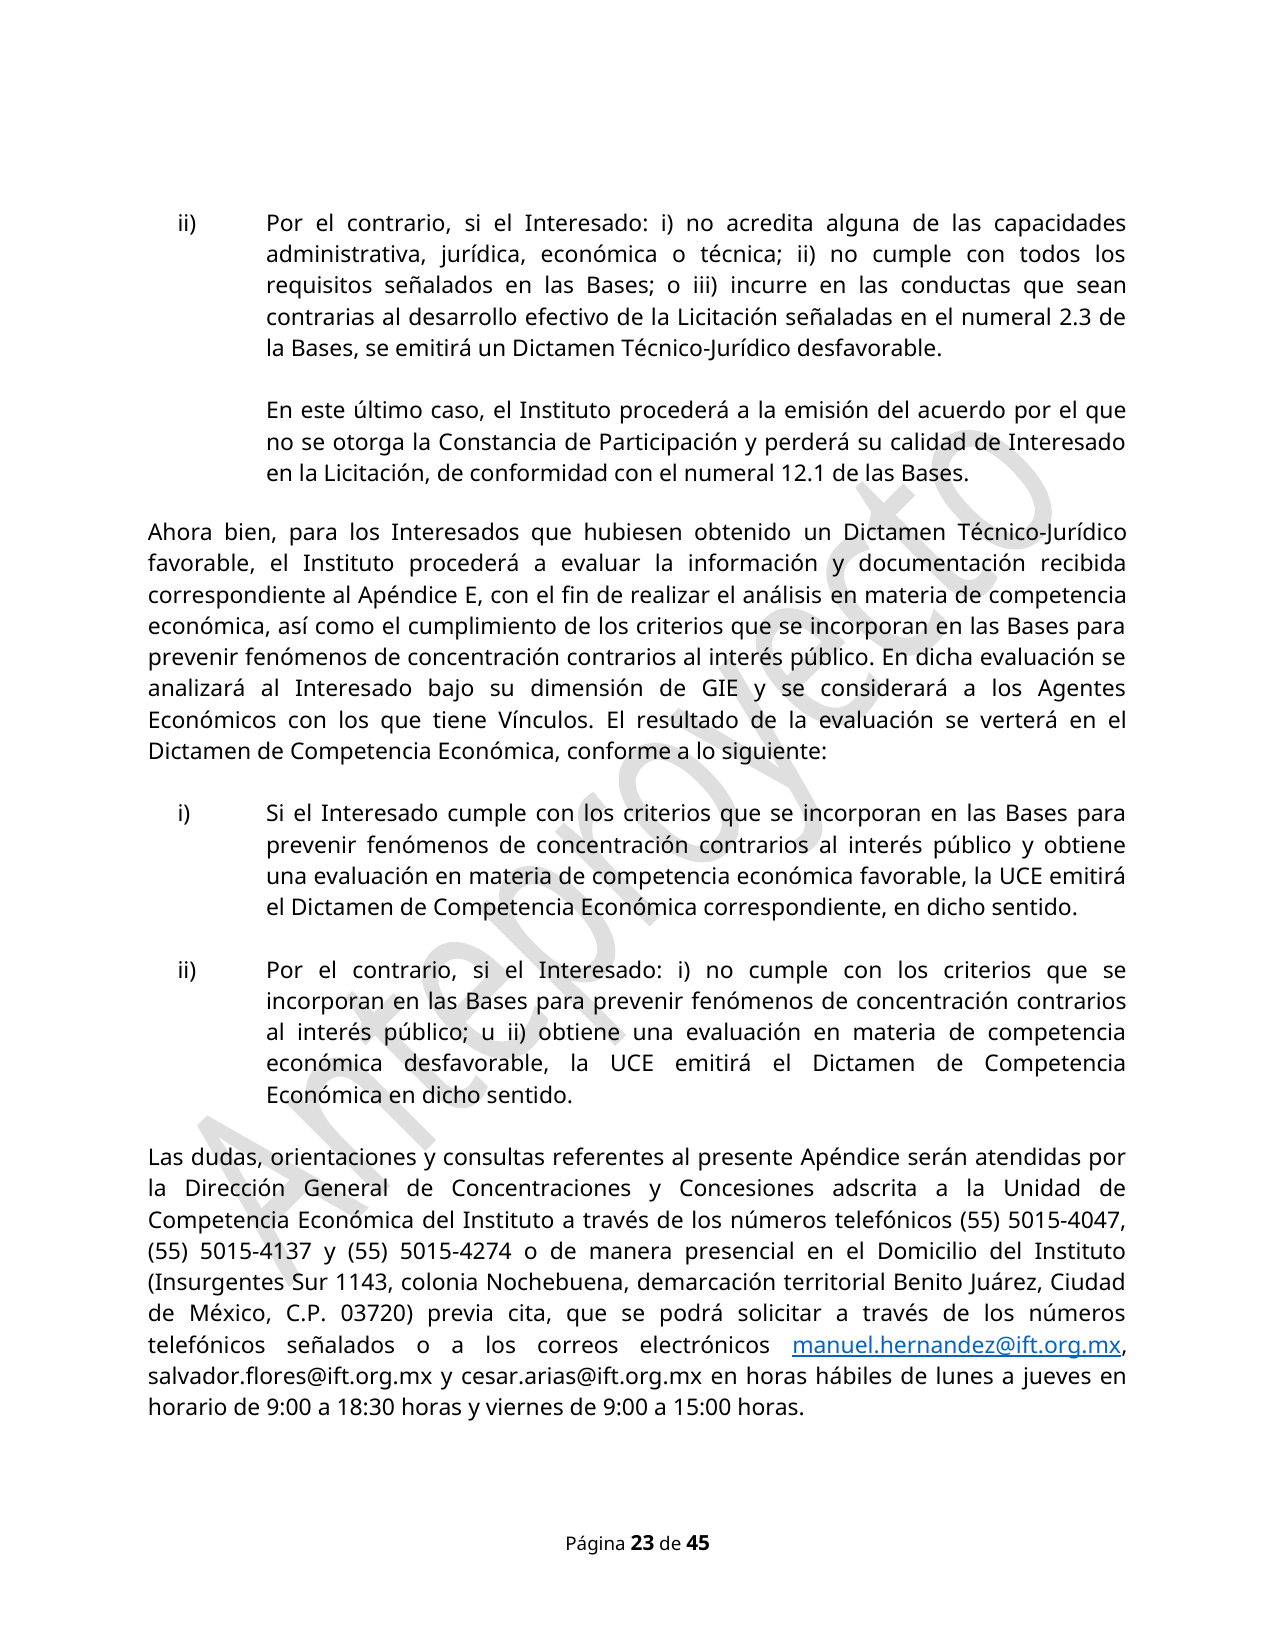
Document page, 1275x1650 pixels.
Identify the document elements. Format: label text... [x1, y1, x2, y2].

list Por el contrario, si el Interesado: i) no acredita alguna de las capacidades administrativa, jurídica, económica o técnica; ii) no cumple con todos los requisitos señalados en las Bases; o iii) incurre en las conductas que sean contrarias al desarrollo efectivo de la Licitación señaladas en el numeral 2.3 de la Bases, se emitirá un Dictamen Técnico-Jurídico desfavorable. [177, 207, 1127, 363]
text Las dudas, orientaciones y consultas referentes al presente Apéndice serán atendidas por la Dirección General de Concentraciones y Concesiones adscrita a la Unidad de Competencia Económica del Instituto a través de los números telefónicos (55) 5015-4047, (55) 5015-4137 y (55) 5015-4274 o de manera presencial en el Domicilio del Instituto (Insurgentes Sur 1143, colonia Nochebuena, demarcación territorial Benito Juárez, Ciudad de México, C.P. 03720) previa cita, que se podrá solicitar a través de los números telefónicos señalados o a los correos electrónicos manuel.hernandez@ift.org.mx, salvador.flores@ift.org.mx y cesar.arias@ift.org.mx en horas hábiles de lunes a jueves en horario de 9:00 a 18:30 horas y viernes de 9:00 a 15:00 horas. [148, 1141, 1127, 1422]
text Ahora bien, para los Interesados que hubiesen obtenido un Dictamen Técnico-Jurídico favorable, el Instituto procederá a evaluar la información y documentación recibida correspondiente al Apéndice E, con el fin de realizar el análisis en materia de competencia económica, así como el cumplimiento de los criterios que se incorporan en las Bases para prevenir fenómenos de concentración contrarios al interés público. En dicha evaluación se analizará al Interesado bajo su dimensión de GIE y se considerará a los Agentes Económicos con los que tiene Vínculos. El resultado de la evaluación se verterá en el Dictamen de Competencia Económica, conforme a lo siguiente: [148, 516, 1127, 766]
list Por el contrario, si el Interesado: i) no cumple con los criterios que se incorporan en las Bases para prevenir fenómenos de concentración contrarios al interés público; u ii) obtiene una evaluación en materia de competencia económica desfavorable, la UCE emitirá el Dictamen de Competencia Económica en dicho sentido. [177, 953, 1127, 1110]
list En este último caso, el Instituto procederá a la emisión del acuerdo por el que no se otorga la Constancia de Participación y perderá su calidad de Interesado en la Licitación, de conformidad con el numeral 12.1 de las Bases. [266, 394, 1127, 488]
list Si el Interesado cumple con los criterios que se incorporan en las Bases para prevenir fenómenos de concentración contrarios al interés público y obtiene una evaluación en materia de competencia económica favorable, la UCE emitirá el Dictamen de Competencia Económica correspondiente, en dicho sentido. [177, 797, 1127, 922]
